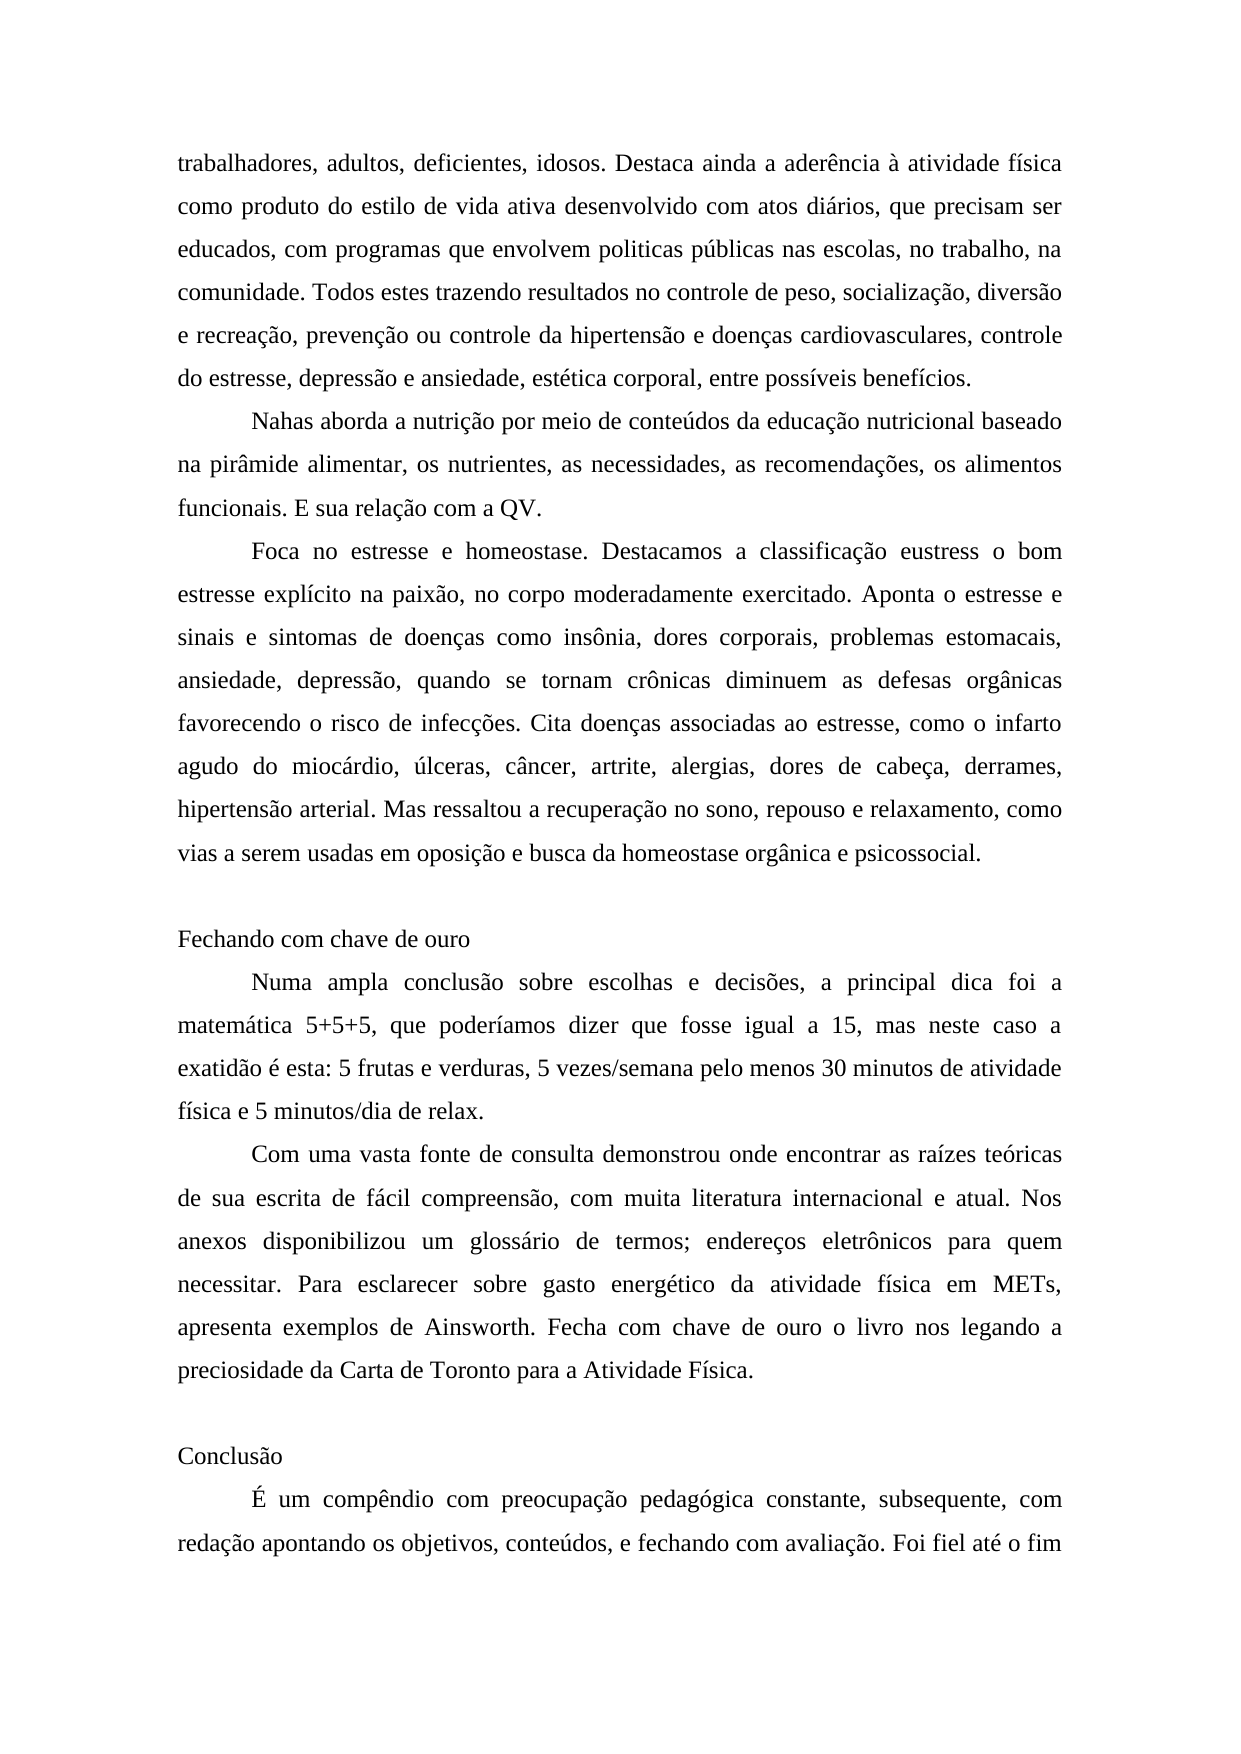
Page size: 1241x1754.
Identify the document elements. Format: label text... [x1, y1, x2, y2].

text Com uma vasta fonte de consulta demonstrou onde encontrar as raízes teóricas de sua escrita de fácil compreensão, com muita literatura internacional e atual. Nos anexos disponibilizou um glossário de termos; endereços eletrônicos para quem necessitar. Para esclarecer sobre gasto energético da atividade física em METs, apresenta exemplos de Ainsworth. Fecha com chave de ouro o livro nos legando a preciosidade da Carta de Toronto para a Atividade Física. [177, 1139, 1063, 1384]
text Fechando com chave de ouro [177, 924, 1063, 953]
text Conclusão [177, 1441, 1063, 1470]
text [177, 148, 1063, 392]
text Nahas aborda a nutrição por meio de conteúdos da educação nutricional baseado na pirâmide alimentar, os nutrientes, as necessidades, as recomendações, os alimentos funcionais. E sua relação com a QV. [177, 406, 1063, 521]
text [177, 1484, 1063, 1556]
text Numa ampla conclusão sobre escolhas e decisões, a principal dica foi a matemática 5+5+5, que poderíamos dizer que fosse igual a 15, mas neste caso a exatidão é esta: 5 frutas e verduras, 5 vezes/semana pelo menos 30 minutos de atividade física e 5 minutos/dia de relax. [177, 967, 1063, 1125]
text Foca no estresse e homeostase. Destacamos a classificação eustress o bom estresse explícito na paixão, no corpo moderadamente exercitado. Aponta o estresse e sinais e sintomas de doenças como insônia, dores corporais, problemas estomacais, ansiedade, depressão, quando se tornam crônicas diminuem as defesas orgânicas favorecendo o risco de infecções. Cita doenças associadas ao estresse, como o infarto agudo do miocárdio, úlceras, câncer, artrite, alergias, dores de cabeça, derrames, hipertensão arterial. Mas ressaltou a recuperação no sono, repouso e relaxamento, como vias a serem usadas em oposição e busca da homeostase orgânica e psicossocial. [177, 536, 1063, 866]
